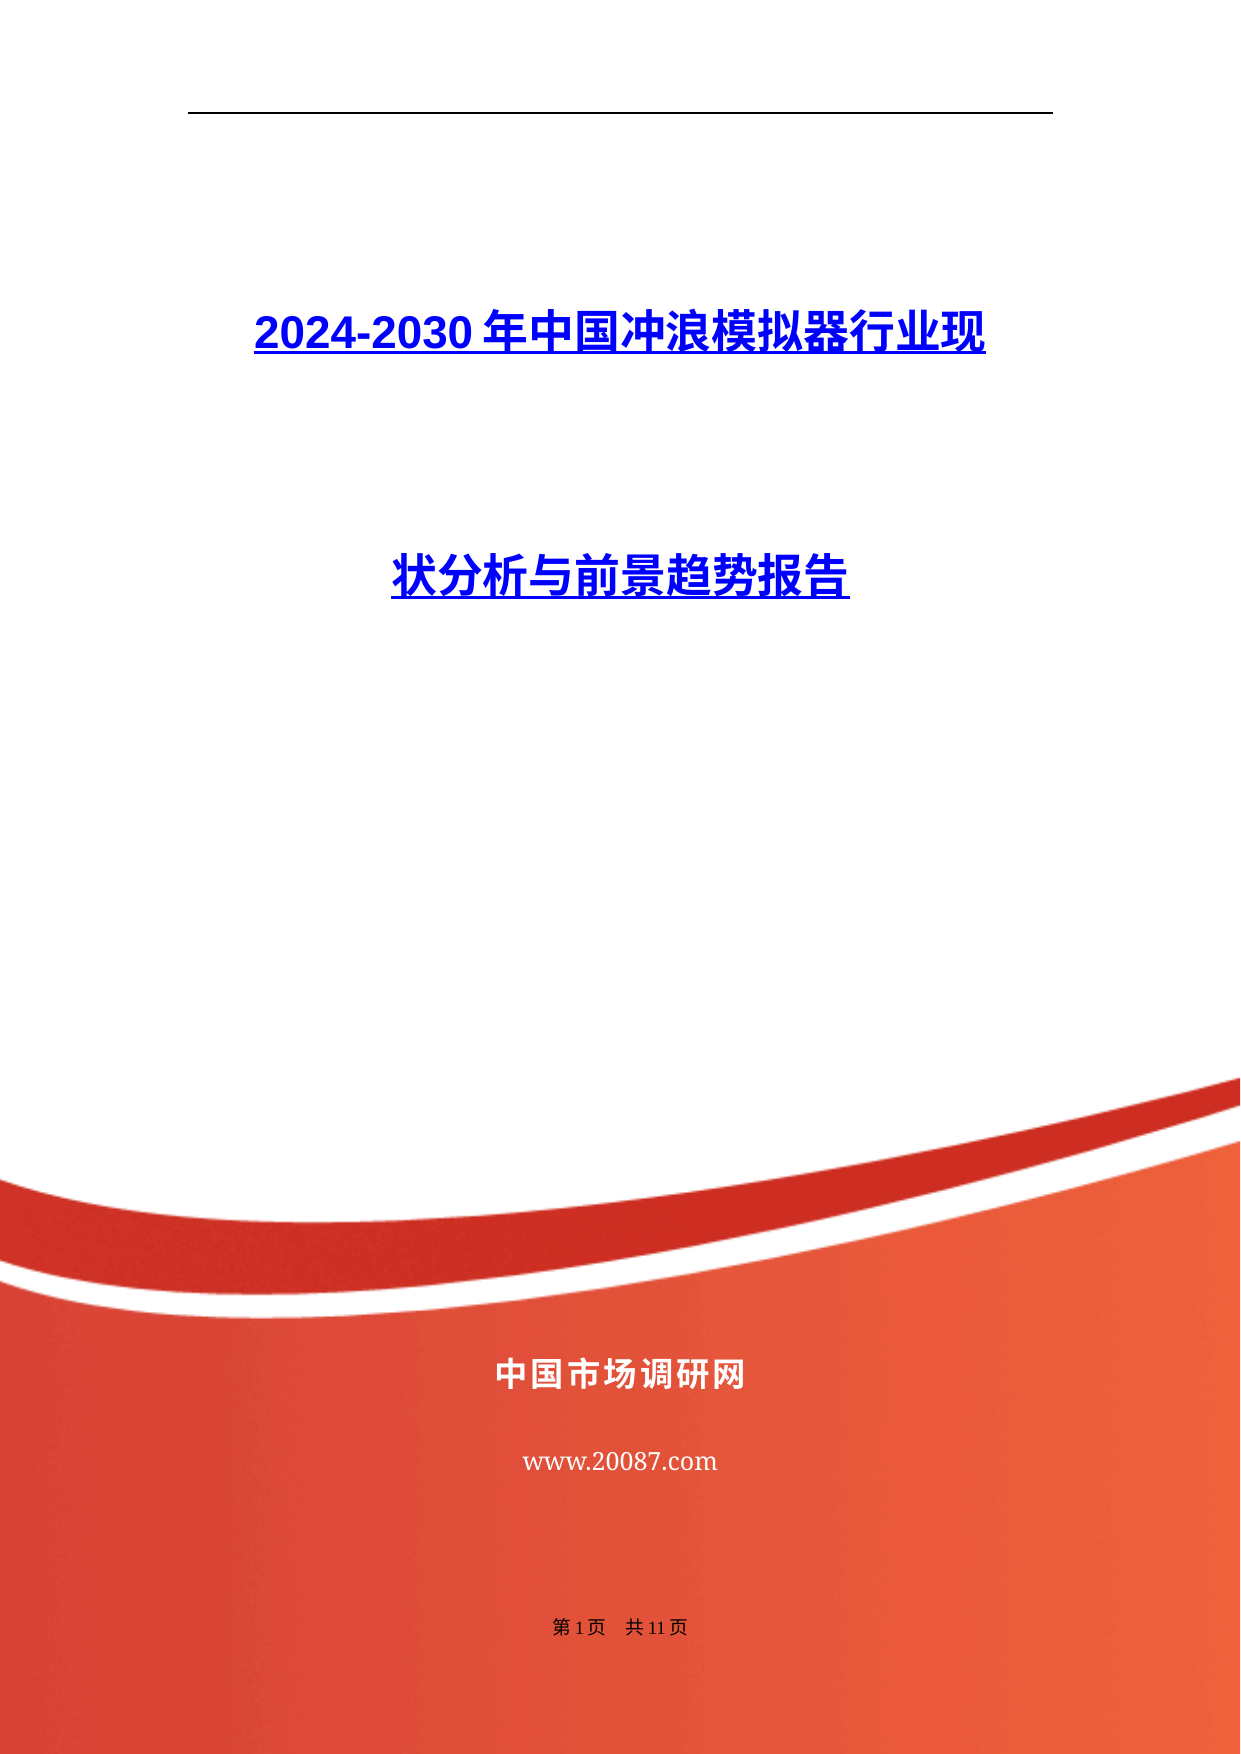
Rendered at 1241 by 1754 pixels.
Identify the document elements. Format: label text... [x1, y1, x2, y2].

subtitle 中国市场调研网 [187, 1339, 1053, 1404]
text www.20087.com [187, 1428, 1053, 1493]
table_header 2024-2030年中国冲浪模拟器行业现状分析与前景趋势报告 [188, 207, 1053, 773]
picture [0, 1006, 1241, 1754]
